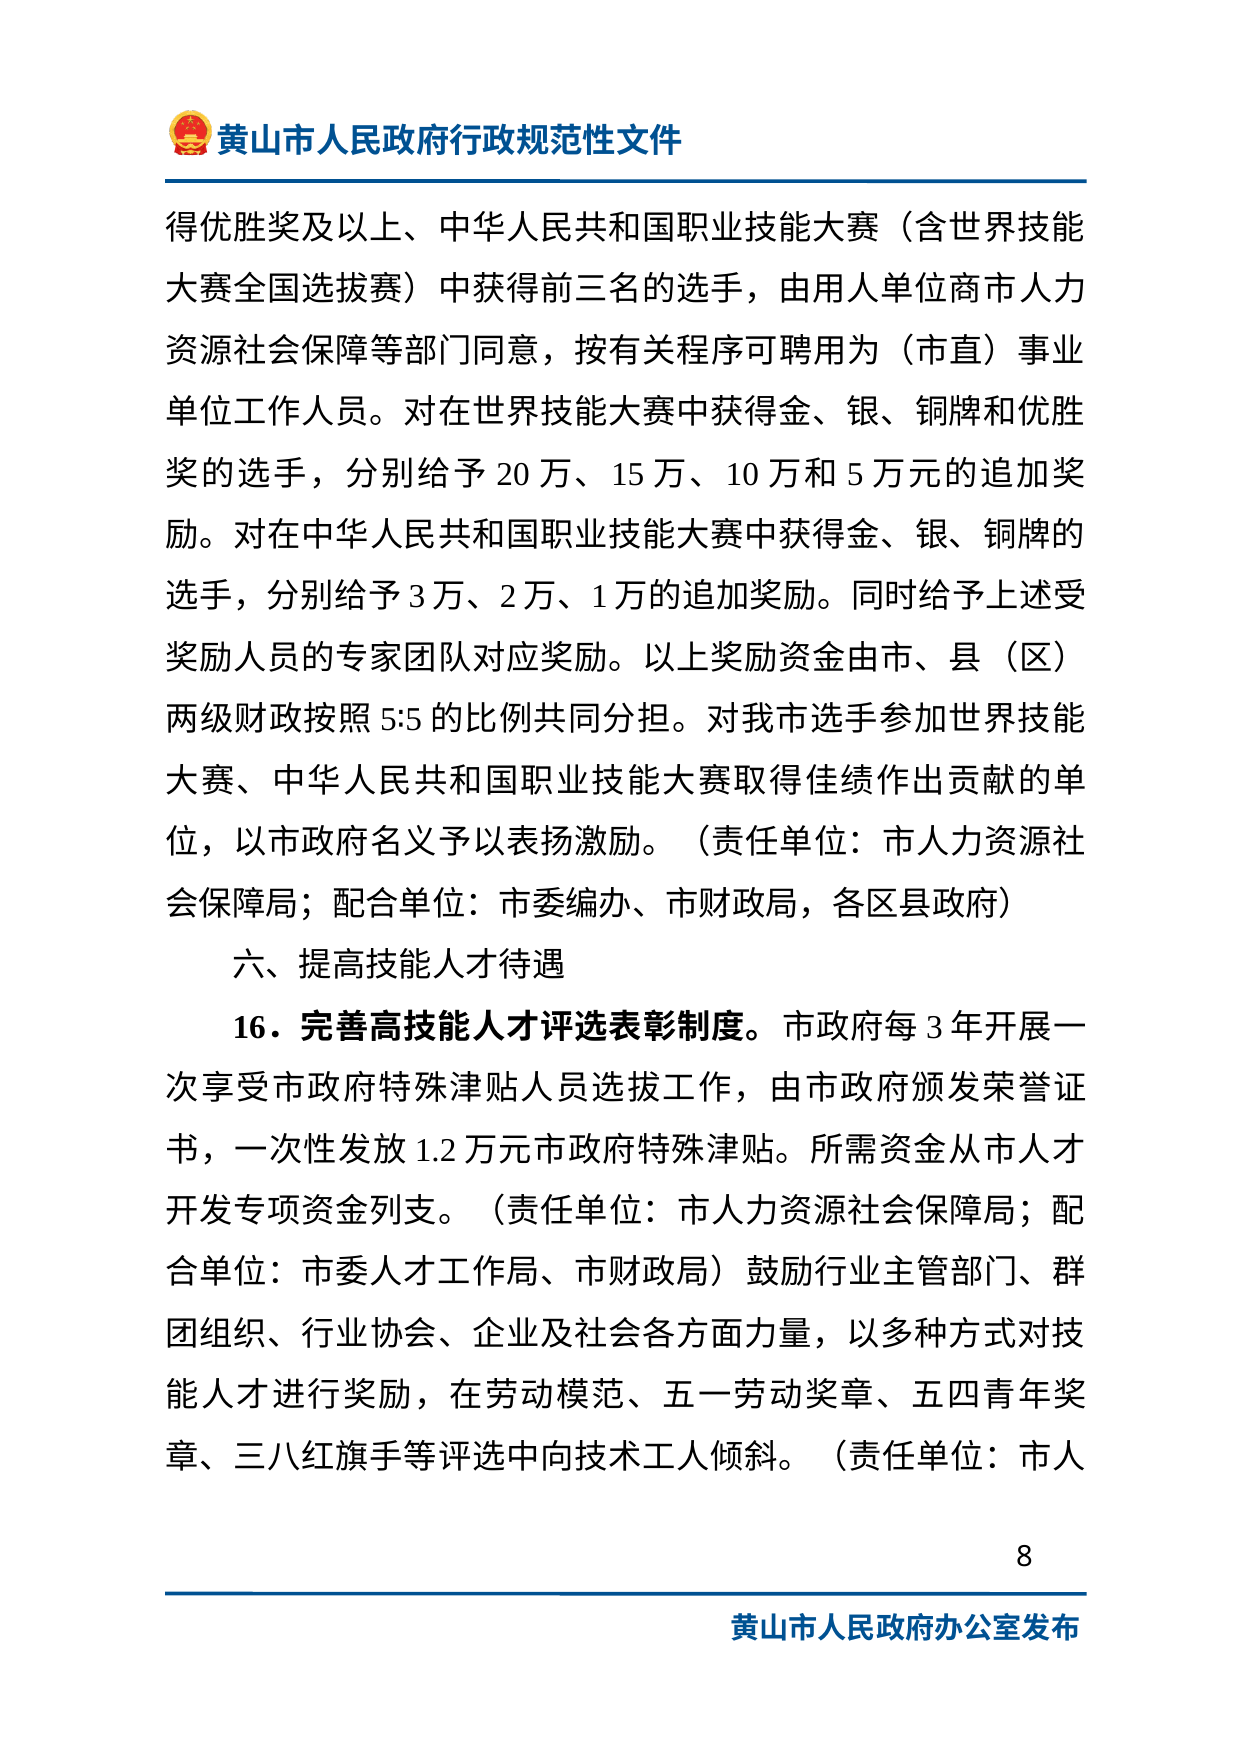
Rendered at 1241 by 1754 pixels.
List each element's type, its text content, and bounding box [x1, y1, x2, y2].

picture [165, 108, 216, 159]
text 六、提高技能人才待遇 [165, 927, 1087, 989]
